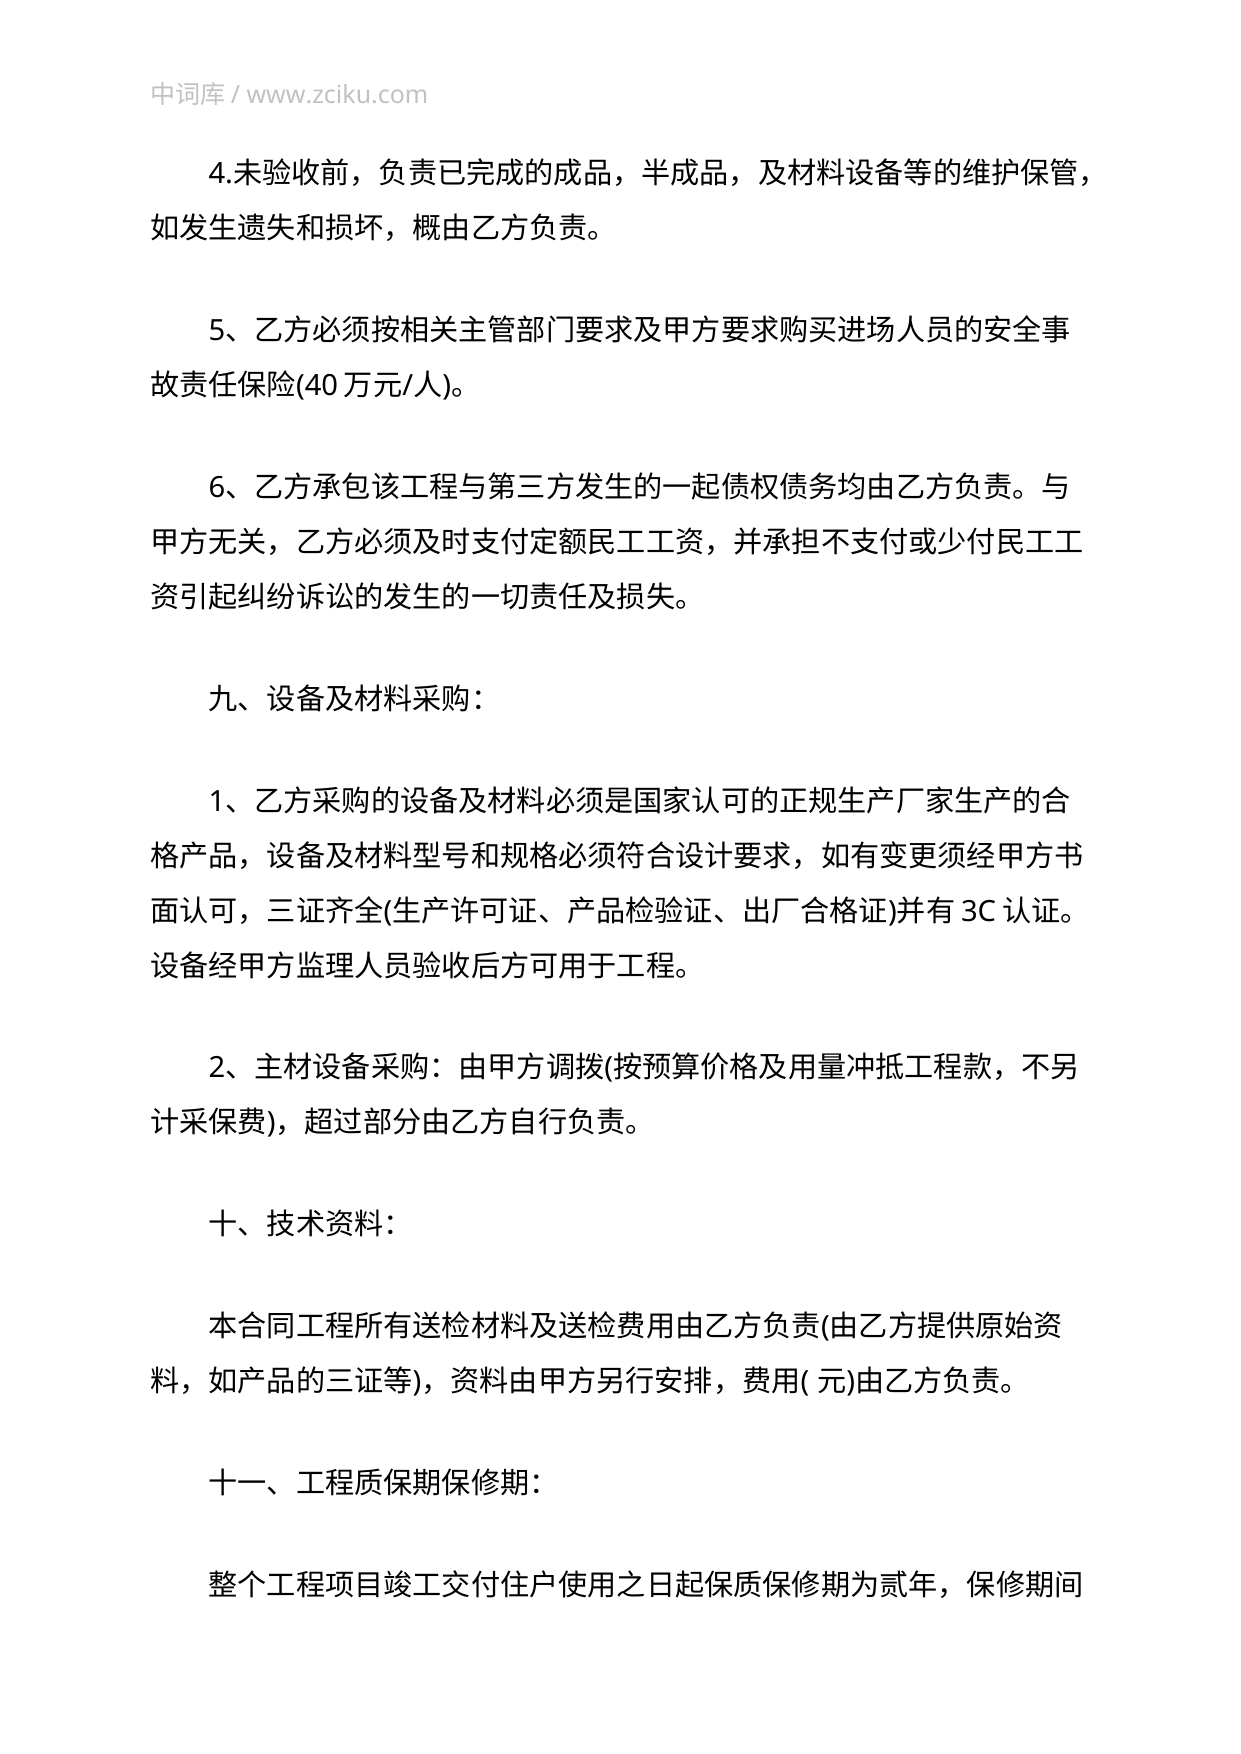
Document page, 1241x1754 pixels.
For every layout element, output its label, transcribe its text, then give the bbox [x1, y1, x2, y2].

text 1、乙方采购的设备及材料必须是国家认可的正规生产厂家生产的合格产品，设备及材料型号和规格必须符合设计要求，如有变更须经甲方书面认可，三证齐全(生产许可证、产品检验证、出厂合格证)并有3C认证。设备经甲方监理人员验收后方可用于工程。 [150, 777, 1090, 984]
text 本合同工程所有送检材料及送检费用由乙方负责(由乙方提供原始资料，如产品的三证等)，资料由甲方另行安排，费用( 元)由乙方负责。 [150, 1303, 1090, 1400]
text 2、主材设备采购：由甲方调拨(按预算价格及用量冲抵工程款，不另计采保费)，超过部分由乙方自行负责。 [150, 1044, 1090, 1141]
text 十一、工程质保期保修期： [150, 1459, 1090, 1502]
text 5、乙方必须按相关主管部门要求及甲方要求购买进场人员的安全事故责任保险(40万元/人)。 [150, 307, 1090, 404]
text 九、设备及材料采购： [150, 675, 1090, 718]
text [150, 1561, 1090, 1604]
text 6、乙方承包该工程与第三方发生的一起债权债务均由乙方负责。与甲方无关，乙方必须及时支付定额民工工资，并承担不支付或少付民工工资引起纠纷诉讼的发生的一切责任及损失。 [150, 464, 1090, 616]
text 4.未验收前，负责已完成的成品，半成品，及材料设备等的维护保管，如发生遗失和损坏，概由乙方负责。 [150, 150, 1090, 247]
text 十、技术资料： [150, 1201, 1090, 1243]
